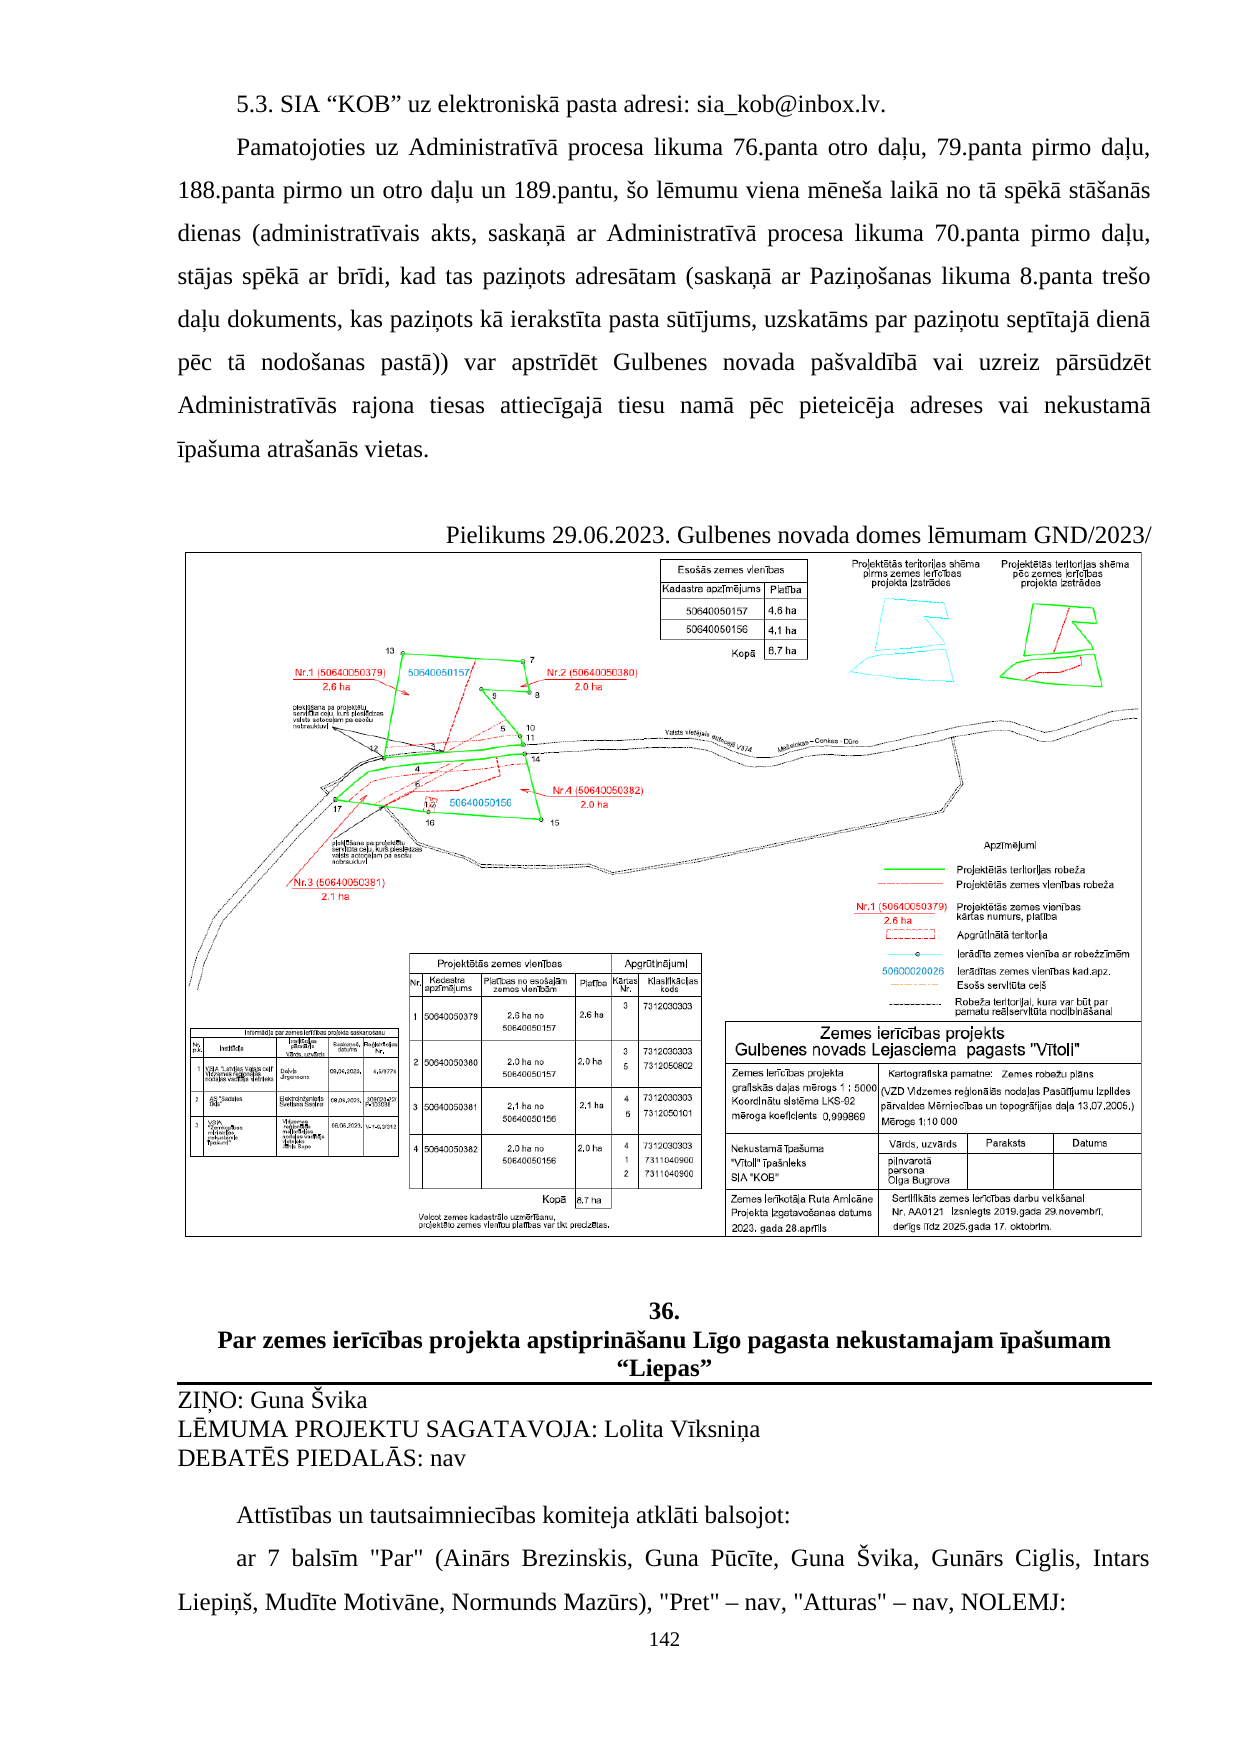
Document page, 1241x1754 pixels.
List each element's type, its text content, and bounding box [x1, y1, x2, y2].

text Pielikums 29.06.2023. Gulbenes novada domes lēmumam GND/2023/ [177, 520, 1152, 548]
text LĒMUMA PROJEKTU SAGATAVOJA: Lolita Vīksniņa [177, 1414, 1152, 1443]
text Attīstības un tautsaimniecības komiteja atklāti balsojot: [177, 1500, 1152, 1529]
text DEBATĒS PIEDALĀS: nav [177, 1443, 1152, 1472]
text 36. [177, 1296, 1152, 1325]
text ZIŅO: Guna Švika [177, 1385, 1152, 1414]
text Par zemes ierīcības projekta apstiprināšanu Līgo pagasta nekustamajam īpašumam “Liepas” [177, 1325, 1152, 1382]
text ar 7 balsīm "Par" (Ainārs Brezinskis, Guna Pūcīte, Guna Švika, Gunārs Ciglis, Intars Liepiņš, Mudīte Motivāne, Normunds Mazūrs), "Pret" – nav, "Atturas" – nav, NOLEMJ: [177, 1543, 1152, 1615]
picture [177, 548, 1152, 1239]
text 5.3. SIA “KOB” uz elektroniskā pasta adresi: sia_kob@inbox.lv. [177, 89, 1152, 117]
text Pamatojoties uz Administratīvā procesa likuma 76.panta otro daļu, 79.panta pirmo daļu, 188.panta pirmo un otro daļu un 189.pantu, šo lēmumu viena mēneša laikā no tā spēkā stāšanās dienas (administratīvais akts, saskaņā ar Administratīvā procesa likuma 70.panta pirmo daļu, stājas spēkā ar brīdi, kad tas paziņots adresātam (saskaņā ar Paziņošanas likuma 8.panta trešo daļu dokuments, kas paziņots kā ierakstīta pasta sūtījums, uzskatāms par paziņotu septītajā dienā pēc tā nodošanas pastā)) var apstrīdēt Gulbenes novada pašvaldībā vai uzreiz pārsūdzēt Administratīvās rajona tiesas attiecīgajā tiesu namā pēc pieteicēja adreses vai nekustamā īpašuma atrašanās vietas. [177, 132, 1152, 462]
